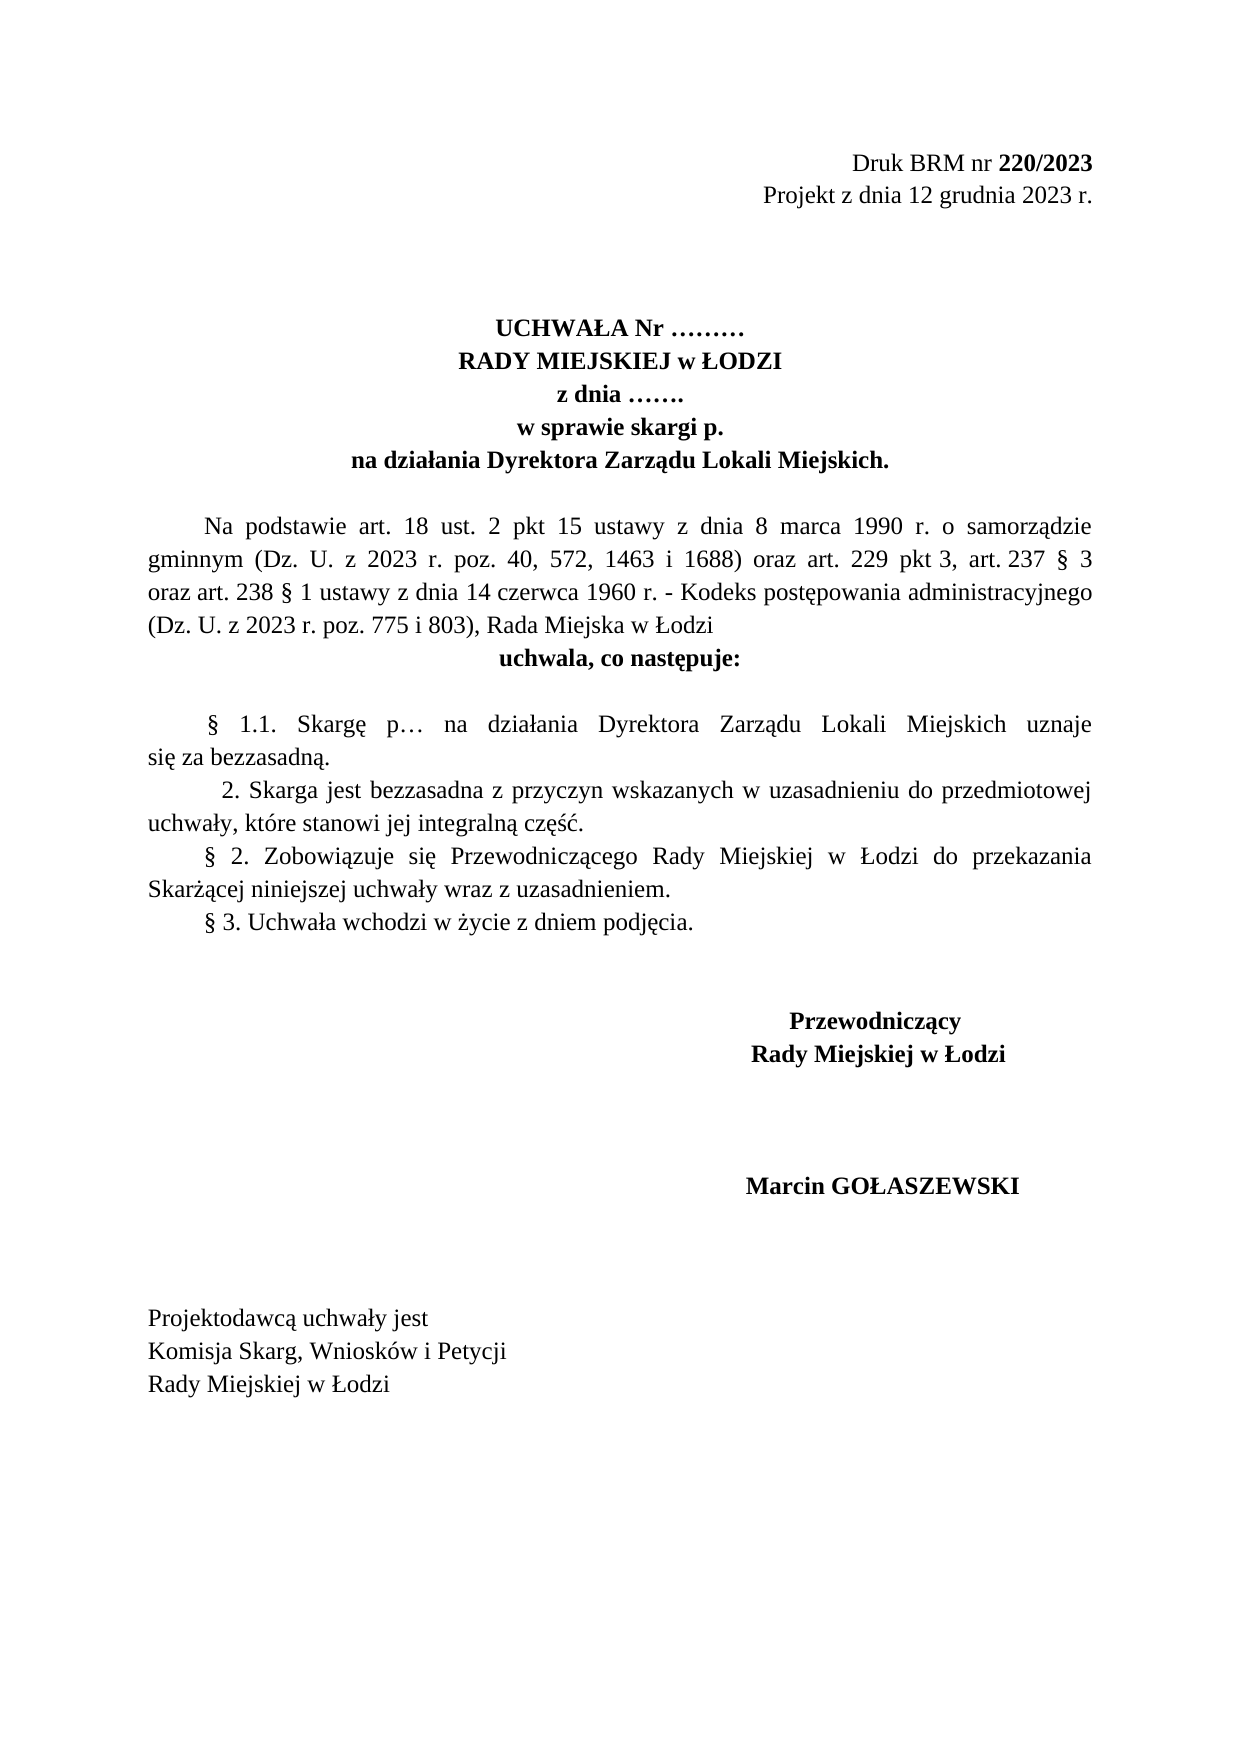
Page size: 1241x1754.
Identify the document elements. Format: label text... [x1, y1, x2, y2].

text UCHWAŁA Nr ……… [148, 313, 1093, 341]
text § 1.1. Skargę p… na działania Dyrektora Zarządu Lokali Miejskich uznaje się za bezzasadną. [148, 709, 1093, 771]
text Projektodawcą uchwały jest [148, 1303, 1093, 1332]
text w sprawie skargi p. [148, 412, 1093, 441]
text 2. Skarga jest bezzasadna z przyczyn wskazanych w uzasadnieniu do przedmiotowej uchwały, które stanowi jej integralną część. [148, 775, 1093, 837]
text § 3. Uchwała wchodzi w życie z dniem podjęcia. [148, 907, 1093, 936]
text § 2. Zobowiązuje się Przewodniczącego Rady Miejskiej w Łodzi do przekazania Skarżącej niniejszej uchwały wraz z uzasadnieniem. [148, 841, 1093, 903]
text Druk BRM nr 220/2023 [148, 148, 1093, 176]
text z dnia ……. [148, 379, 1093, 407]
text Przewodniczący Rady Miejskiej w Łodzi [664, 1006, 1093, 1068]
text Projekt z dnia 12 grudnia 2023 r. [148, 181, 1093, 209]
text Rady Miejskiej w Łodzi [148, 1369, 1093, 1398]
text RADY MIEJSKIEJ w ŁODZI [148, 346, 1093, 374]
text uchwala, co następuje: [148, 643, 1093, 672]
text Marcin GOŁASZEWSKI [664, 1171, 1093, 1200]
text Komisja Skarg, Wniosków i Petycji [148, 1336, 1093, 1365]
text na działania Dyrektora Zarządu Lokali Miejskich. [148, 445, 1093, 473]
text Na podstawie art. 18 ust. 2 pkt 15 ustawy z dnia 8 marca 1990 r. o samorządzie gminnym (Dz. U. z 2023 r. poz. 40, 572, 1463 i 1688) oraz art. 229 pkt 3, art. 237 § 3 oraz art. 238 § 1 ustawy z dnia 14 czerwca 1960 r. - Kodeks postępowania administracyjnego (Dz. U. z 2023 r. poz. 775 i 803), Rada Miejska w Łodzi [148, 511, 1093, 639]
